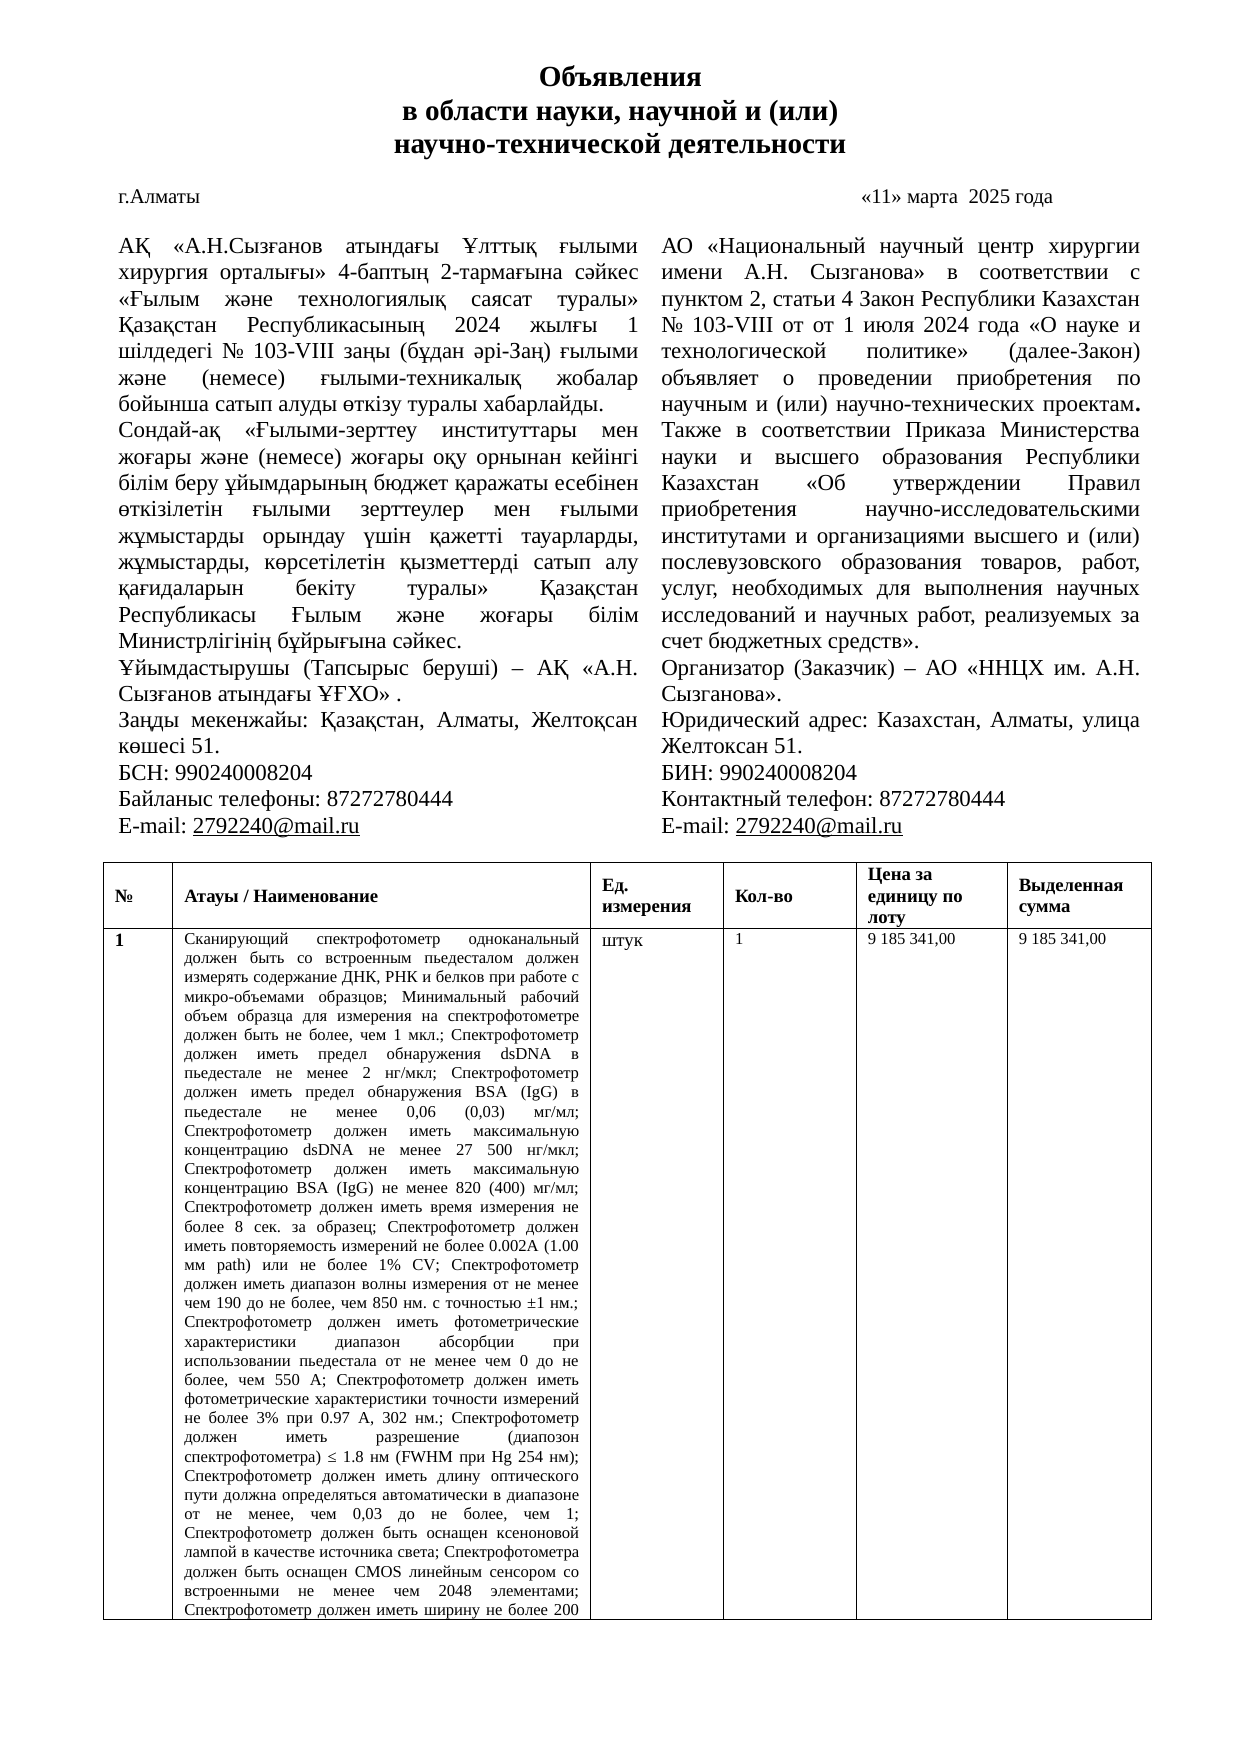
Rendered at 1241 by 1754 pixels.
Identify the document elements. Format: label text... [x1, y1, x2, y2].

table_header Выделенная сумма [1008, 863, 1151, 928]
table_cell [173, 929, 590, 1619]
table_cell 1 [104, 929, 172, 1619]
table_header АО «Национальный научный центр хирургии имени А.Н. Сызганова» в соответствии с пунктом 2, статьи 4 Закон Республики Казахстан № 103-VIII от от 1 июля 2024 года «О науке и технологической политике» (далее-Закон) объявляет о проведении приобретения по научным и (или) научно-технических проектам. Также в соответствии Приказа Министерства науки и высшего образования Республики Казахстан «Об утверждении Правил приобретения научно-исследовательскими институтами и организациями высшего и (или) послевузовского образования товаров, работ, услуг, необходимых для выполнения научных исследований и научных работ, реализуемых за счет бюджетных средств». Организатор (Заказчик) – АО «ННЦХ им. А.Н. Сызганова». Юридический адрес: Казахстан, Алматы, улица Желтоксан 51. БИН: 990240008204 Контактный телефон: 87272780444 E-mail: 2792240@mail.ru [650, 232, 1152, 838]
table_cell 9 185 341,00 [1008, 929, 1151, 1619]
table_cell штук [591, 929, 723, 1619]
table_header Цена за единицу по лоту [857, 863, 1007, 928]
table_header АҚ «А.Н.Сызғанов атындағы Ұлттық ғылыми хирургия орталығы» 4-баптың 2-тармағына сәйкес «Ғылым және технологиялық саясат туралы» Қазақстан Республикасының 2024 жылғы 1 шілдедегі № 103-VIII заңы (бұдан әрі-Заң) ғылыми және (немесе) ғылыми-техникалық жобалар бойынша сатып алуды өткізу туралы хабарлайды. Сондай-ақ «Ғылыми-зерттеу институттары мен жоғары және (немесе) жоғары оқу орнынан кейінгі білім беру ұйымдарының бюджет қаражаты есебінен өткізілетін ғылыми зерттеулер мен ғылыми жұмыстарды орындау үшін қажетті тауарларды, жұмыстарды, көрсетілетін қызметтерді сатып алу қағидаларын бекіту туралы» Қазақстан Республикасы Ғылым және жоғары білім Министрлігінің бұйрығына сәйкес. Ұйымдастырушы (Тапсырыс беруші) – АҚ «А.Н. Сызғанов атындағы ҰҒХО» . Заңды мекенжайы: Қазақстан, Алматы, Желтоқсан көшесі 51. БСН: 990240008204 Байланыс телефоны: 87272780444 E-mail: 2792240@mail.ru [107, 232, 650, 838]
table_header Ед. измерения [591, 863, 723, 928]
text научно-технической деятельности [118, 126, 1122, 160]
text Объявления [118, 59, 1122, 93]
table_header Кол-во [724, 863, 856, 928]
table_cell 1 [724, 929, 856, 1619]
text в области науки, научной и (или) [118, 93, 1122, 126]
table_cell 9 185 341,00 [857, 929, 1007, 1619]
table_header Атауы / Наименование [173, 863, 590, 928]
text г.Алматы «11» марта 2025 года [118, 184, 1122, 208]
table_header № [104, 863, 172, 928]
